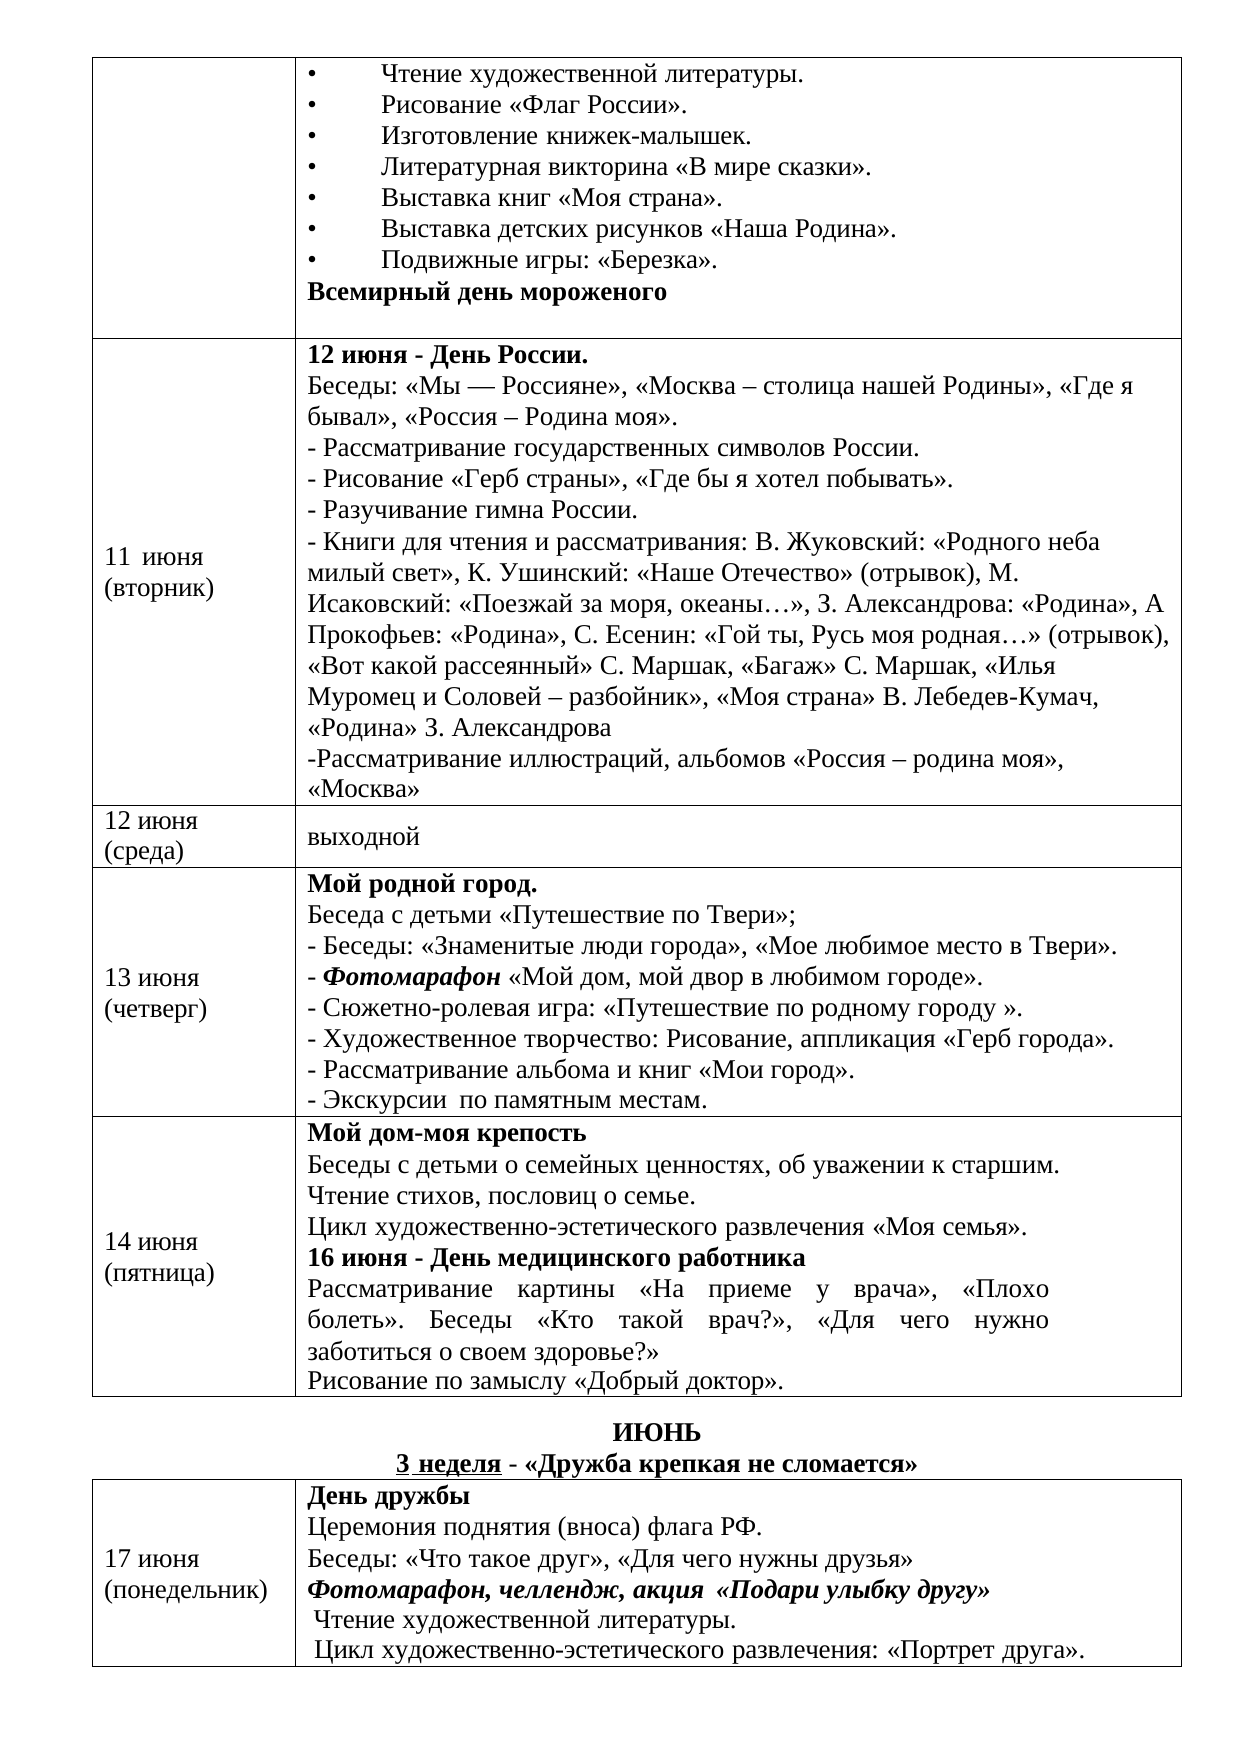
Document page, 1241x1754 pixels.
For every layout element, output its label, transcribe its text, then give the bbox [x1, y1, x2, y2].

table_cell 12 июня - День России. Беседы: «Мы — Россияне», «Москва – столица нашей Родины», «Где я бывал», «Россия – Родина моя». Рассматривание государственных символов России. Рисование «Герб страны», «Где бы я хотел побывать». Разучивание гимна России. Книги для чтения и рассматривания: В. Жуковский: «Родного неба милый свет», К. Ушинский: «Наше Отечество» (отрывок), М. Исаковский: «Поезжай за моря, океаны…», З. Александрова: «Родина», А Прокофьев: «Родина», С. Есенин: «Гой ты, Русь моя родная…» (отрывок), «Вот какой рассеянный» С. Маршак, «Багаж» С. Маршак, «Илья Муромец и Соловей – разбойник», «Моя страна» В. Лебедев-Кумач, «Родина» З. Александрова -Рассматривание иллюстраций, альбомов «Россия – родина моя», «Москва» [296, 339, 1181, 804]
text ИЮНЬ [112, 1417, 1203, 1447]
table_cell 13 июня (четверг) [93, 868, 295, 1116]
table_header [93, 58, 295, 337]
table_cell Мой дом-моя крепость Беседы с детьми о семейных ценностях, об уважении к старшим. Чтение стихов, пословиц о семье. Цикл художественно-эстетического развлечения «Моя семья». 16 июня - День медицинского работника Рассматривание картины «На приеме у врача», «Плохо болеть». Беседы «Кто такой врач?», «Для чего нужно заботиться о своем здоровье?» Рисование по замыслу «Добрый доктор». [296, 1117, 1181, 1396]
table_cell выходной [296, 806, 1181, 867]
table_cell 12 июня (среда) [93, 806, 295, 867]
table_cell Мой родной город. Беседа с детьми «Путешествие по Твери»; Беседы: «Знаменитые люди города», «Мое любимое место в Твери». Фотомарафон «Мой дом, мой двор в любимом городе». Сюжетно-ролевая игра: «Путешествие по родному городу ». Художественное творчество: Рисование, аппликация «Герб города». - Рассматривание альбома и книг «Мои город». Экскурсии по памятным местам. [296, 868, 1181, 1116]
table_cell 14 июня (пятница) [93, 1117, 295, 1396]
table_header 17 июня (понедельник) [93, 1480, 295, 1666]
table_header День дружбы Церемония поднятия (вноса) флага РФ. Беседы: «Что такое друг», «Для чего нужны друзья» Фотомарафон, челлендж, акция «Подари улыбку другу» Чтение художественной литературы. Цикл художественно-эстетического развлечения: «Портрет друга». [296, 1480, 1181, 1666]
table_cell 11 июня (вторник) [93, 339, 295, 804]
table_header Чтение художественной литературы. Рисование «Флаг России». Изготовление книжек-малышек. Литературная викторина «В мире сказки». Выставка книг «Моя страна». Выставка детских рисунков «Наша Родина». Подвижные игры: «Березка». Всемирный день мороженого [296, 58, 1181, 337]
list неделя - «Дружба крепкая не сломается» [111, 1447, 1203, 1478]
